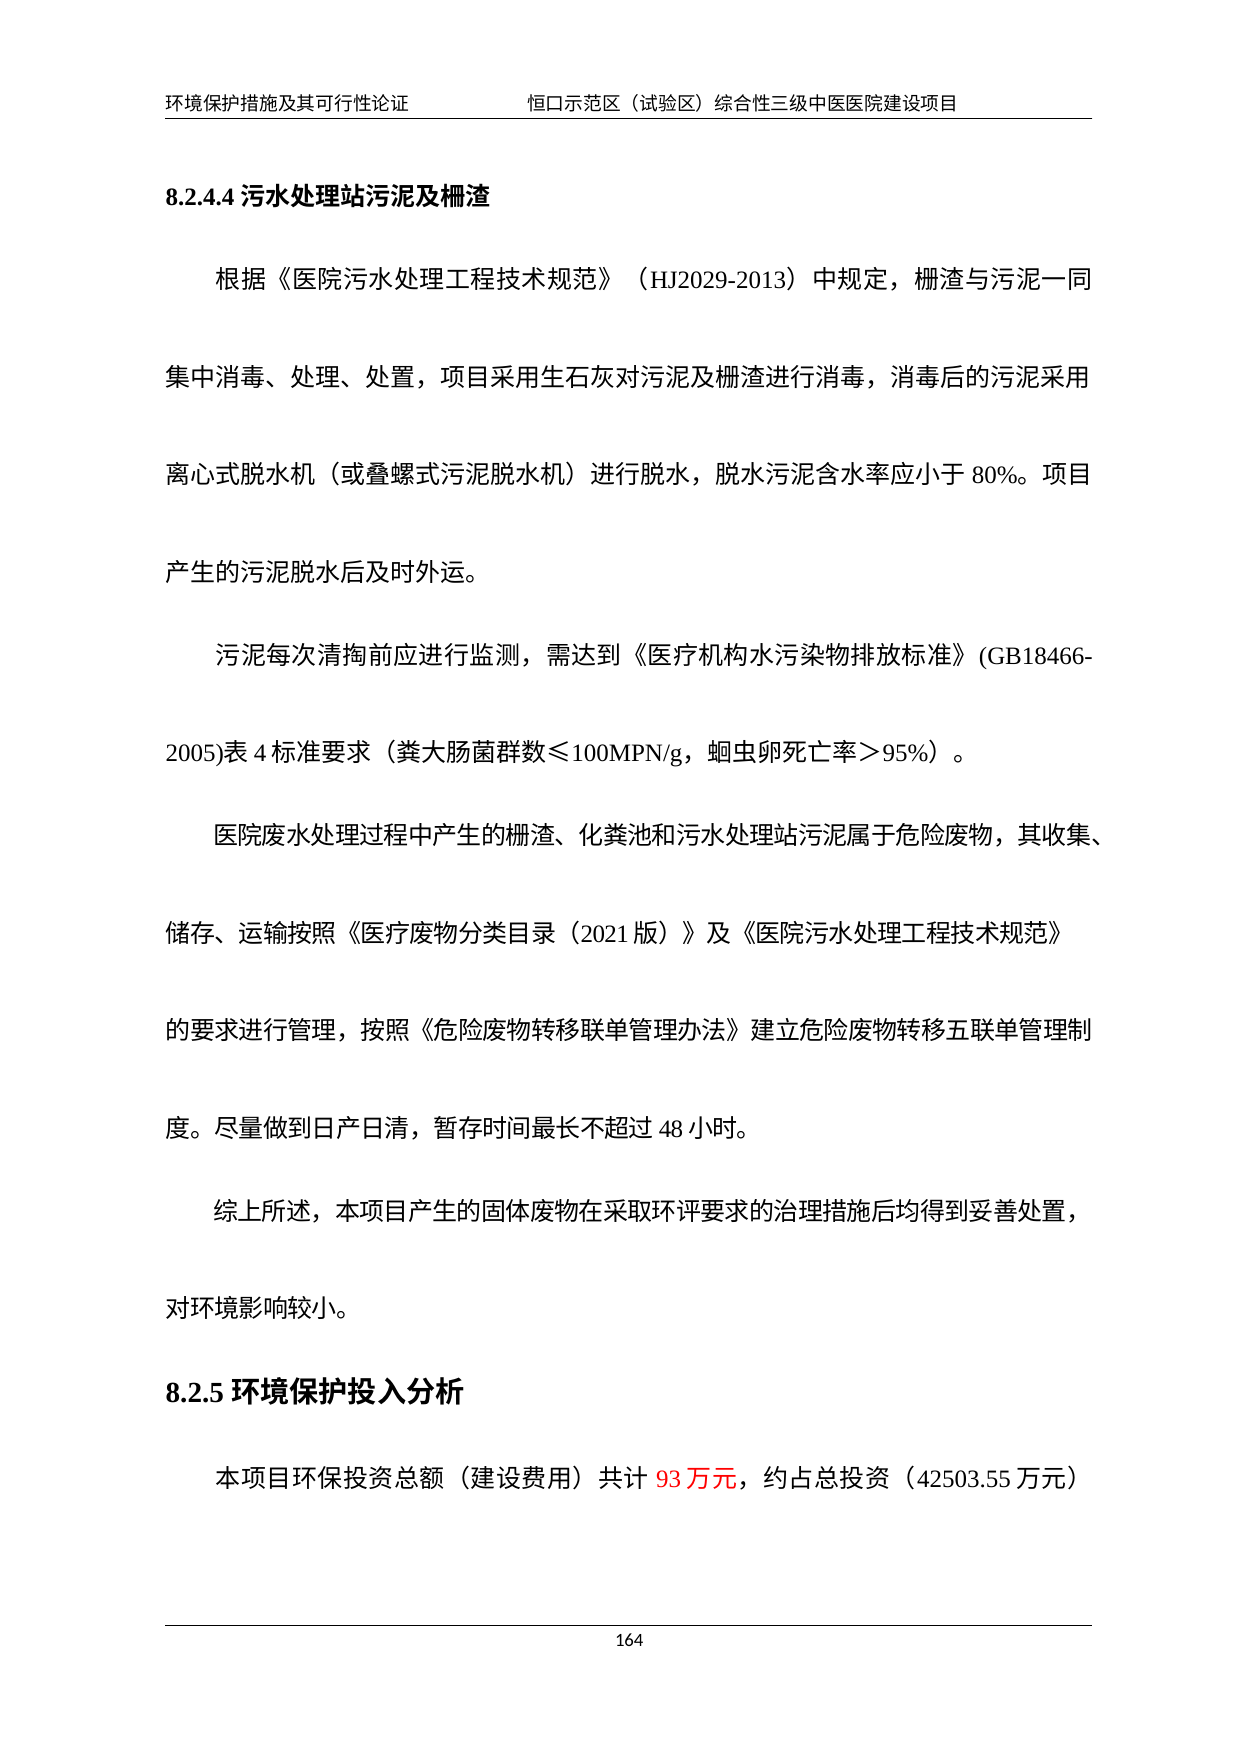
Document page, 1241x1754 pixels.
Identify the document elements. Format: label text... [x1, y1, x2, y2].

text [165, 1444, 1092, 1509]
subtitle 环境保护投入分析 [165, 1358, 1092, 1423]
text 综上所述，本项目产生的固体废物在采取环评要求的治理措施后均得到妥善处置，对环境影响较小。 [165, 1177, 1092, 1339]
text 医院废水处理过程中产生的栅渣、化粪池和污水处理站污泥属于危险废物，其收集、储存、运输按照《医疗废物分类目录（2021版）》及《医院污水处理工程技术规范》的要求进行管理，按照《危险废物转移联单管理办法》建立危险废物转移五联单管理制度。尽量做到日产日清，暂存时间最长不超过48小时。 [165, 801, 1092, 1159]
text 污泥每次清掏前应进行监测，需达到《医疗机构水污染物排放标准》(GB18466-2005)表4标准要求（粪大肠菌群数≤100MPN/g，蛔虫卵死亡率＞95%）。 [165, 621, 1092, 783]
subtitle 污水处理站污泥及柵渣 [165, 162, 1092, 227]
text 根据《医院污水处理工程技术规范》（HJ2029-2013）中规定，栅渣与污泥一同集中消毒、处理、处置，项目采用生石灰对污泥及栅渣进行消毒，消毒后的污泥采用离心式脱水机（或叠螺式污泥脱水机）进行脱水，脱水污泥含水率应小于80%。项目产生的污泥脱水后及时外运。 [165, 245, 1092, 603]
